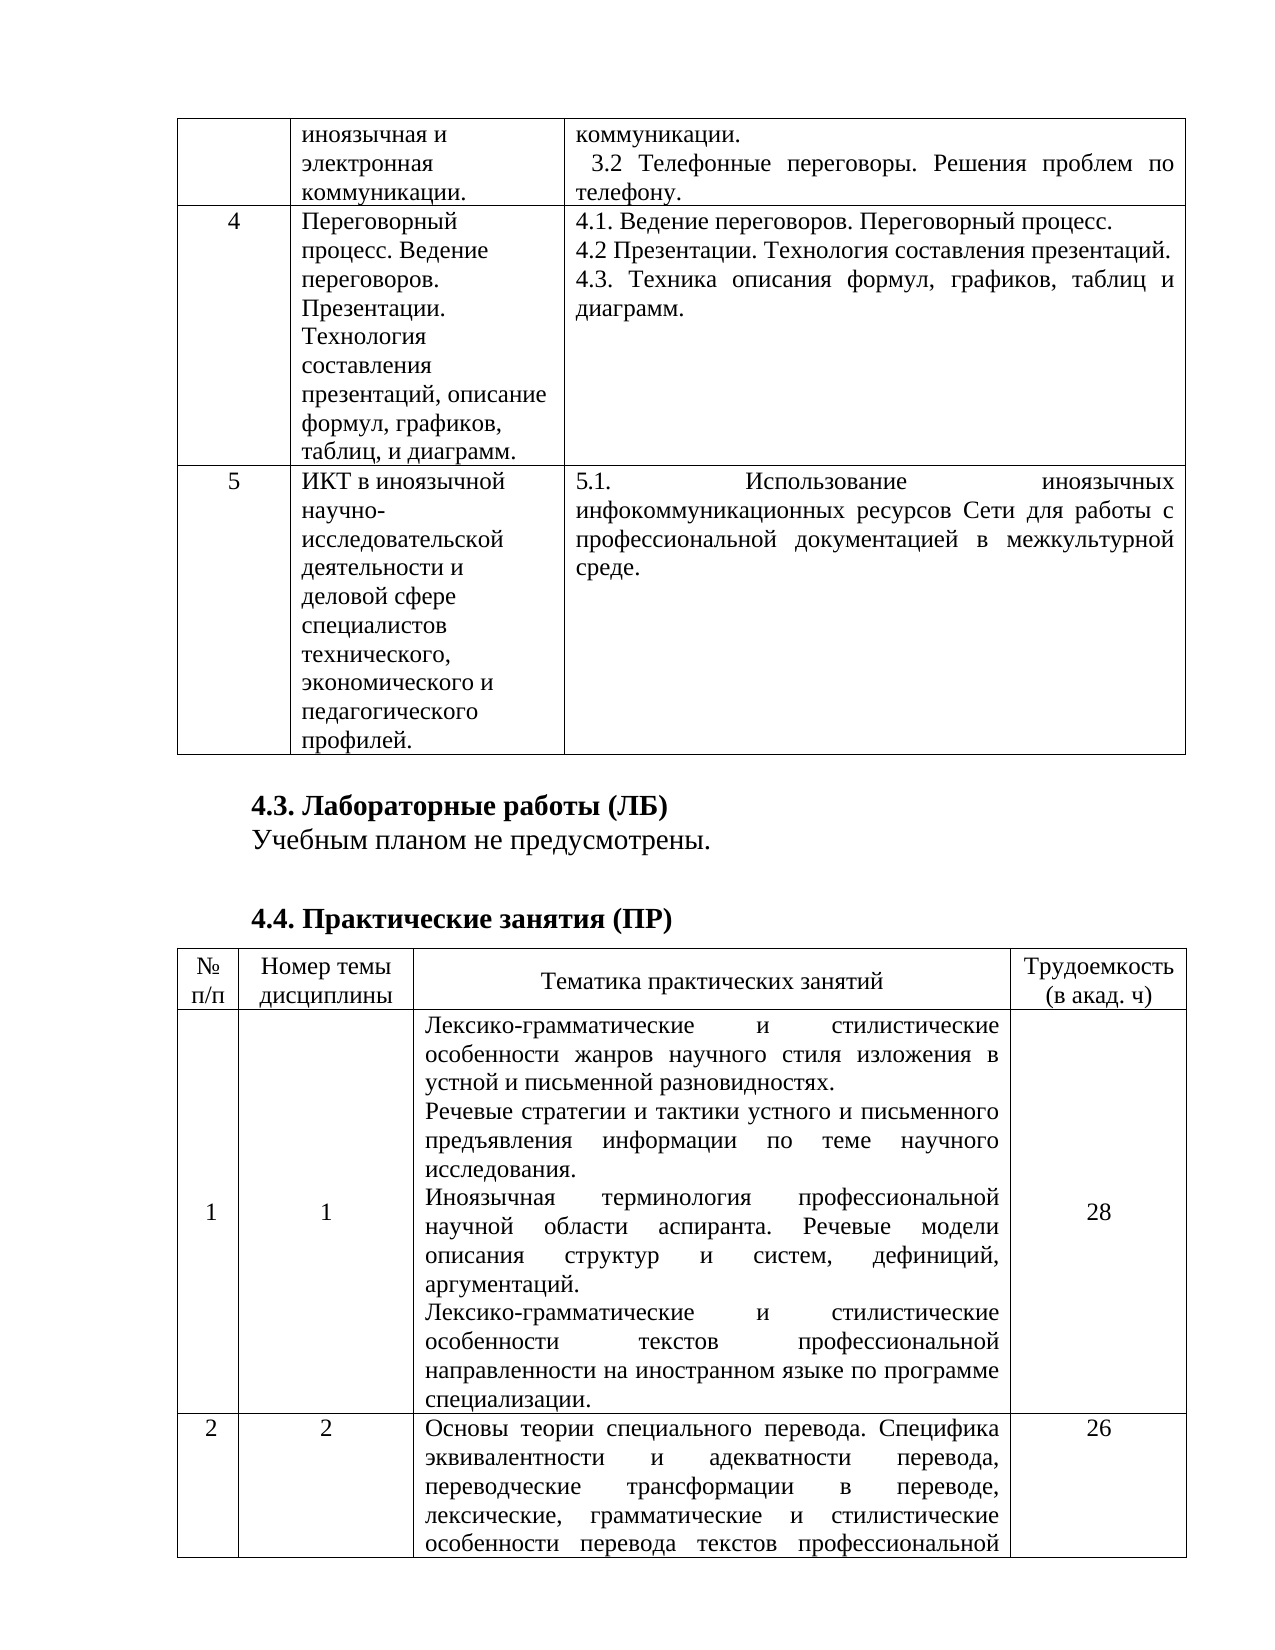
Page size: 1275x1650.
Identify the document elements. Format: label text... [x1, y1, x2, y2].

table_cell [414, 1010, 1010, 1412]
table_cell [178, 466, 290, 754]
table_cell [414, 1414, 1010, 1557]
text Учебным планом не предусмотрены. [177, 822, 1186, 855]
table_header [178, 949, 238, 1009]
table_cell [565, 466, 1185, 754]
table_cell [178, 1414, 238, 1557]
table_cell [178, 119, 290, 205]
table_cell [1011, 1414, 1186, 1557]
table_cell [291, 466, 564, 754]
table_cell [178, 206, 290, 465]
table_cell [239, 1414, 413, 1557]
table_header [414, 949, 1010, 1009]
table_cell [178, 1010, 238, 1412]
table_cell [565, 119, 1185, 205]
text 4.4. Практические занятия (ПР) [177, 901, 1186, 935]
text 4.3. Лабораторные работы (ЛБ) [177, 788, 1186, 822]
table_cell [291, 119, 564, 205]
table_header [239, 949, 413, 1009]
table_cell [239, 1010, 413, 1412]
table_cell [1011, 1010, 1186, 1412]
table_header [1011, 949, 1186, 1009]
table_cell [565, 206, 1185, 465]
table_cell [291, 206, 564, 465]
